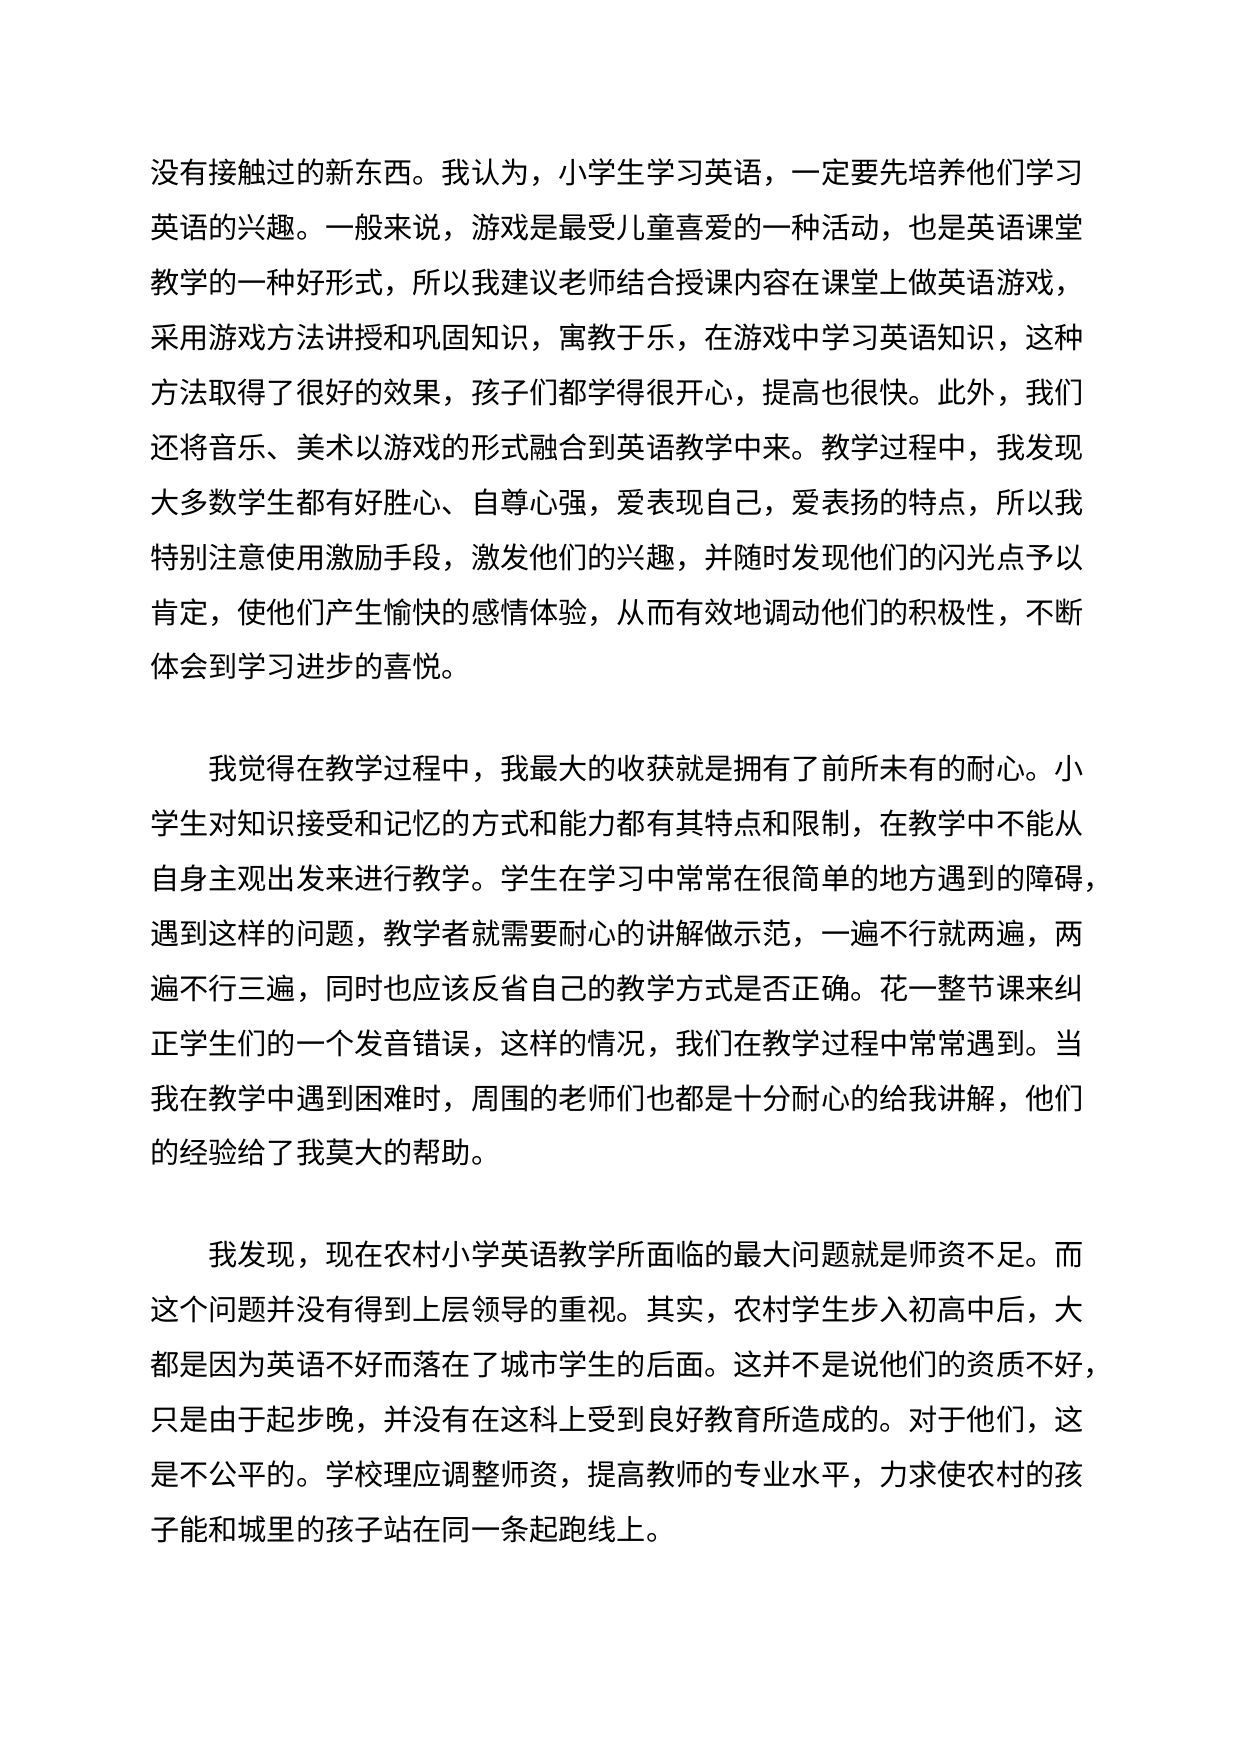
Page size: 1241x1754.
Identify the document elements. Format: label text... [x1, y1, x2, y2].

text 我觉得在教学过程中，我最大的收获就是拥有了前所未有的耐心。小学生对知识接受和记忆的方式和能力都有其特点和限制，在教学中不能从自身主观出发来进行教学。学生在学习中常常在很简单的地方遇到的障碍，遇到这样的问题，教学者就需要耐心的讲解做示范，一遍不行就两遍，两遍不行三遍，同时也应该反省自己的教学方式是否正确。花一整节课来纠正学生们的一个发音错误，这样的情况，我们在教学过程中常常遇到。当我在教学中遇到困难时，周围的老师们也都是十分耐心的给我讲解，他们的经验给了我莫大的帮助。 [150, 746, 1090, 1172]
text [150, 150, 1090, 686]
text 我发现，现在农村小学英语教学所面临的最大问题就是师资不足。而这个问题并没有得到上层领导的重视。其实，农村学生步入初高中后，大都是因为英语不好而落在了城市学生的后面。这并不是说他们的资质不好，只是由于起步晚，并没有在这科上受到良好教育所造成的。对于他们，这是不公平的。学校理应调整师资，提高教师的专业水平，力求使农村的孩子能和城里的孩子站在同一条起跑线上。 [150, 1232, 1090, 1549]
